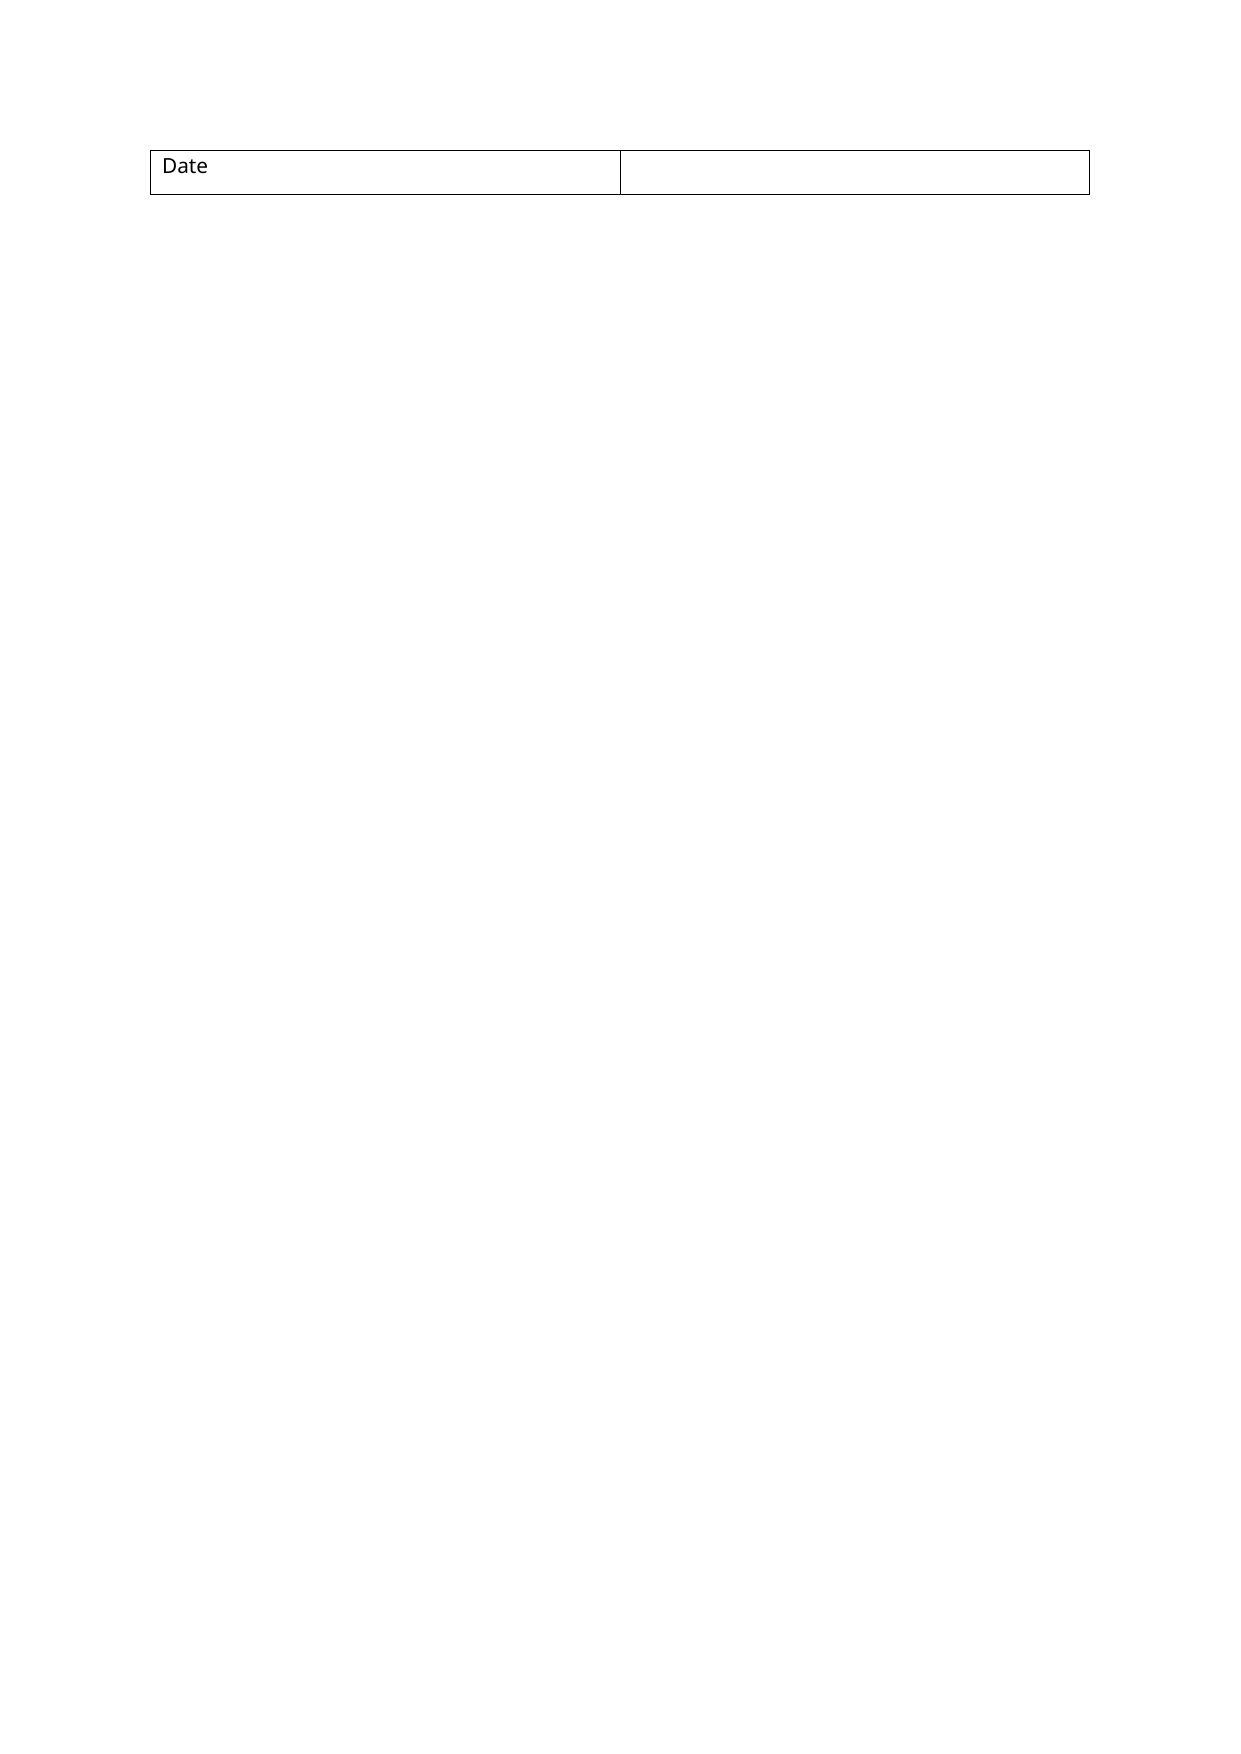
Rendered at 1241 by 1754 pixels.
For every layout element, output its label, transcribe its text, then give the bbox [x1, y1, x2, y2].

table_cell [621, 151, 1089, 194]
table_cell Date [151, 151, 620, 194]
